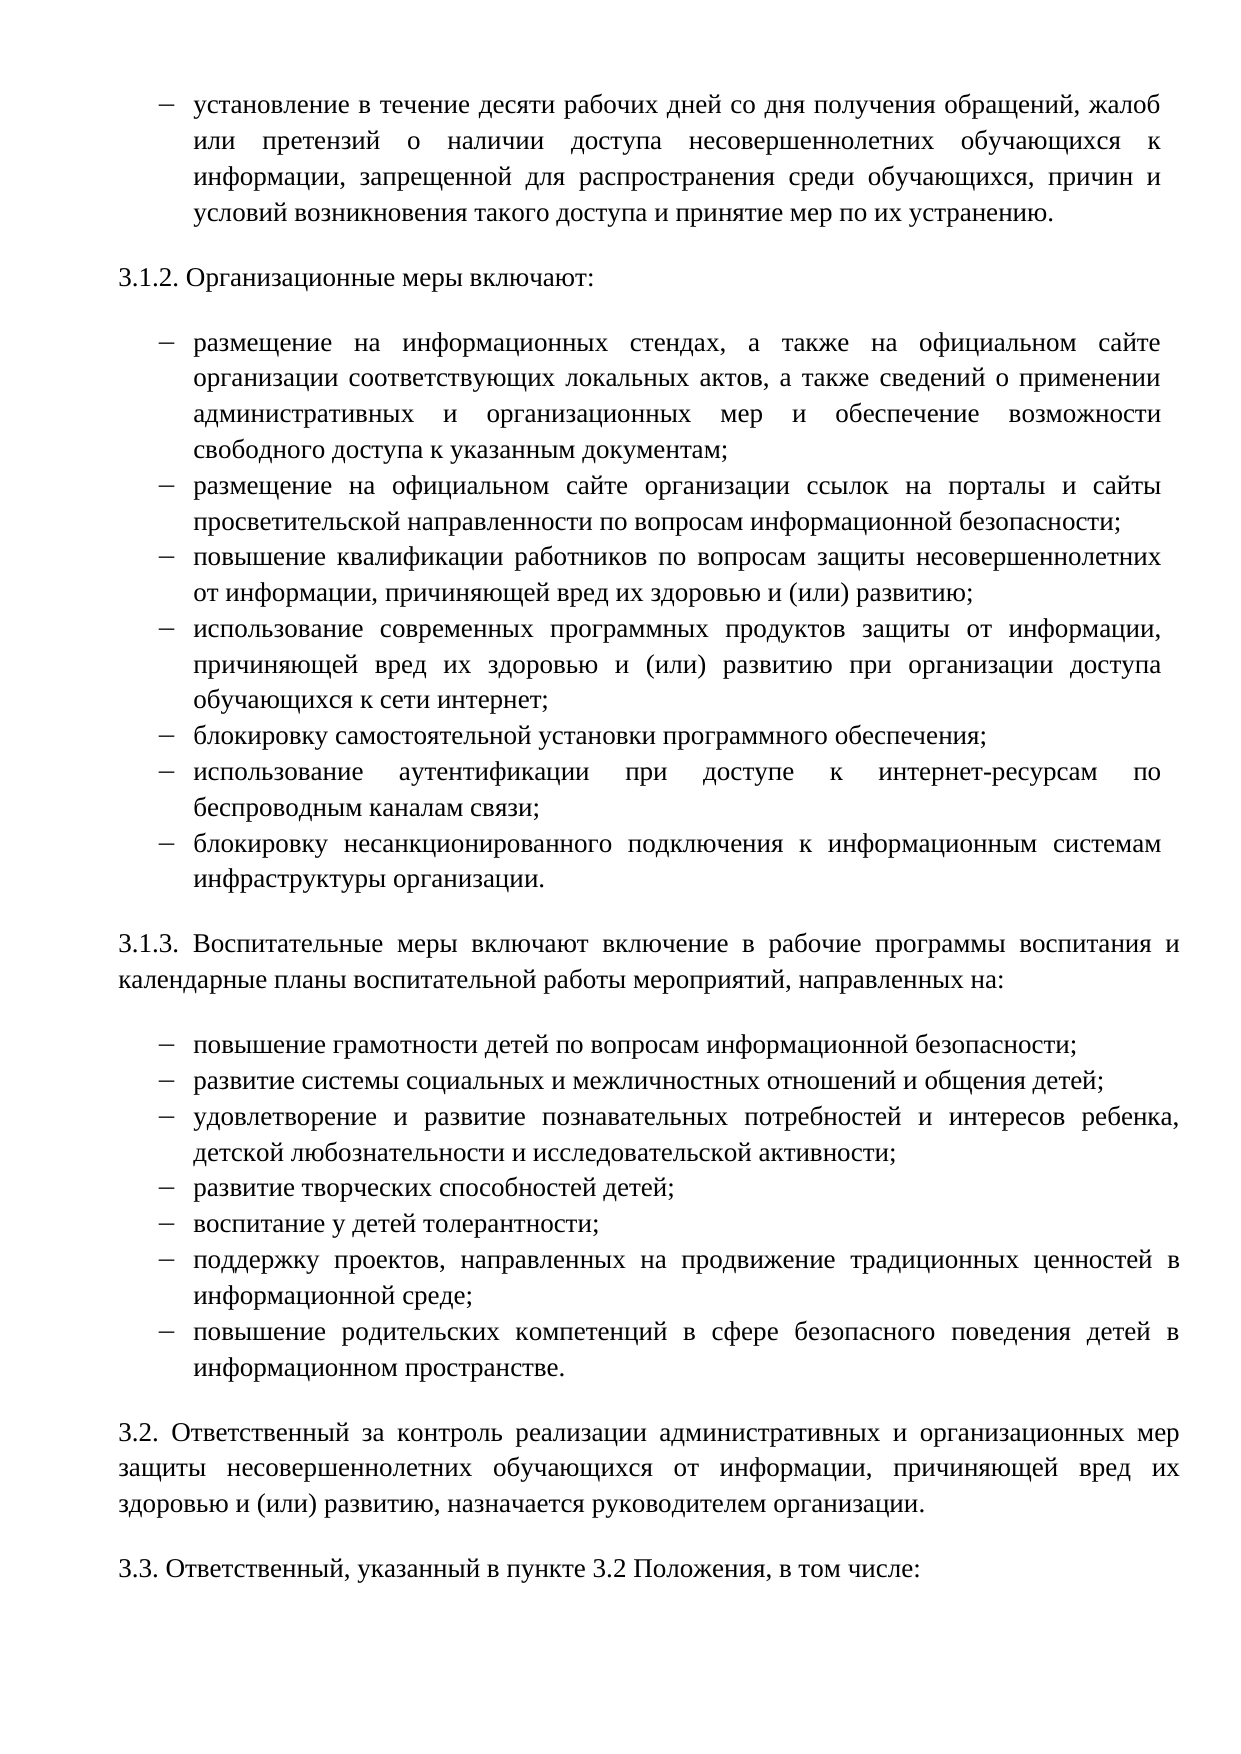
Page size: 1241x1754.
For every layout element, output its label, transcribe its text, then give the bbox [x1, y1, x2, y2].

list воспитание у детей толерантности; [156, 1207, 1181, 1239]
list повышение родительских компетенций в сфере безопасного поведения детей в информационном пространстве. [156, 1315, 1181, 1382]
list использование современных программных продуктов защиты от информации, причиняющей вред их здоровью и (или) развитию при организации доступа обучающихся к сети интернет; [156, 612, 1162, 714]
list удовлетворение и развитие познавательных потребностей и интересов ребенка, детской любознательности и исследовательской активности; [156, 1100, 1181, 1167]
list развитие системы социальных и межличностных отношений и общения детей; [156, 1064, 1181, 1095]
text 3.2. Ответственный за контроль реализации административных и организационных мер защиты несовершеннолетних обучающихся от информации, причиняющей вред их здоровью и (или) развитию, назначается руководителем организации. [118, 1416, 1181, 1518]
list развитие творческих способностей детей; [156, 1171, 1181, 1203]
text 3.3. Ответственный, указанный в пункте 3.2 Положения, в том числе: [118, 1552, 1181, 1583]
text 3.1.3. Воспитательные меры включают включение в рабочие программы воспитания и календарные планы воспитательной работы мероприятий, направленных на: [118, 927, 1181, 994]
list повышение грамотности детей по вопросам информационной безопасности; [156, 1028, 1181, 1059]
list блокировку несанкционированного подключения к информационным системам инфраструктуры организации. [156, 827, 1162, 894]
text 3.1.2. Организационные меры включают: [118, 261, 1181, 292]
list использование аутентификации при доступе к интернет-ресурсам по беспроводным каналам связи; [156, 755, 1162, 822]
list размещение на официальном сайте организации ссылок на порталы и сайты просветительской направленности по вопросам информационной безопасности; [156, 469, 1162, 536]
list поддержку проектов, направленных на продвижение традиционных ценностей в информационной среде; [156, 1243, 1181, 1310]
list повышение квалификации работников по вопросам защиты несовершеннолетних от информации, причиняющей вред их здоровью и (или) развитию; [156, 540, 1162, 607]
list размещение на информационных стендах, а также на официальном сайте организации соответствующих локальных актов, а также сведений о применении административных и организационных мер и обеспечение возможности свободного доступа к указанным документам; [156, 326, 1162, 464]
list блокировку самостоятельной установки программного обеспечения; [156, 719, 1162, 750]
list установление в течение десяти рабочих дней со дня получения обращений, жалоб или претензий о наличии доступа несовершеннолетних обучающихся к информации, запрещенной для распространения среди обучающихся, причин и условий возникновения такого доступа и принятие мер по их устранению. [156, 89, 1162, 227]
